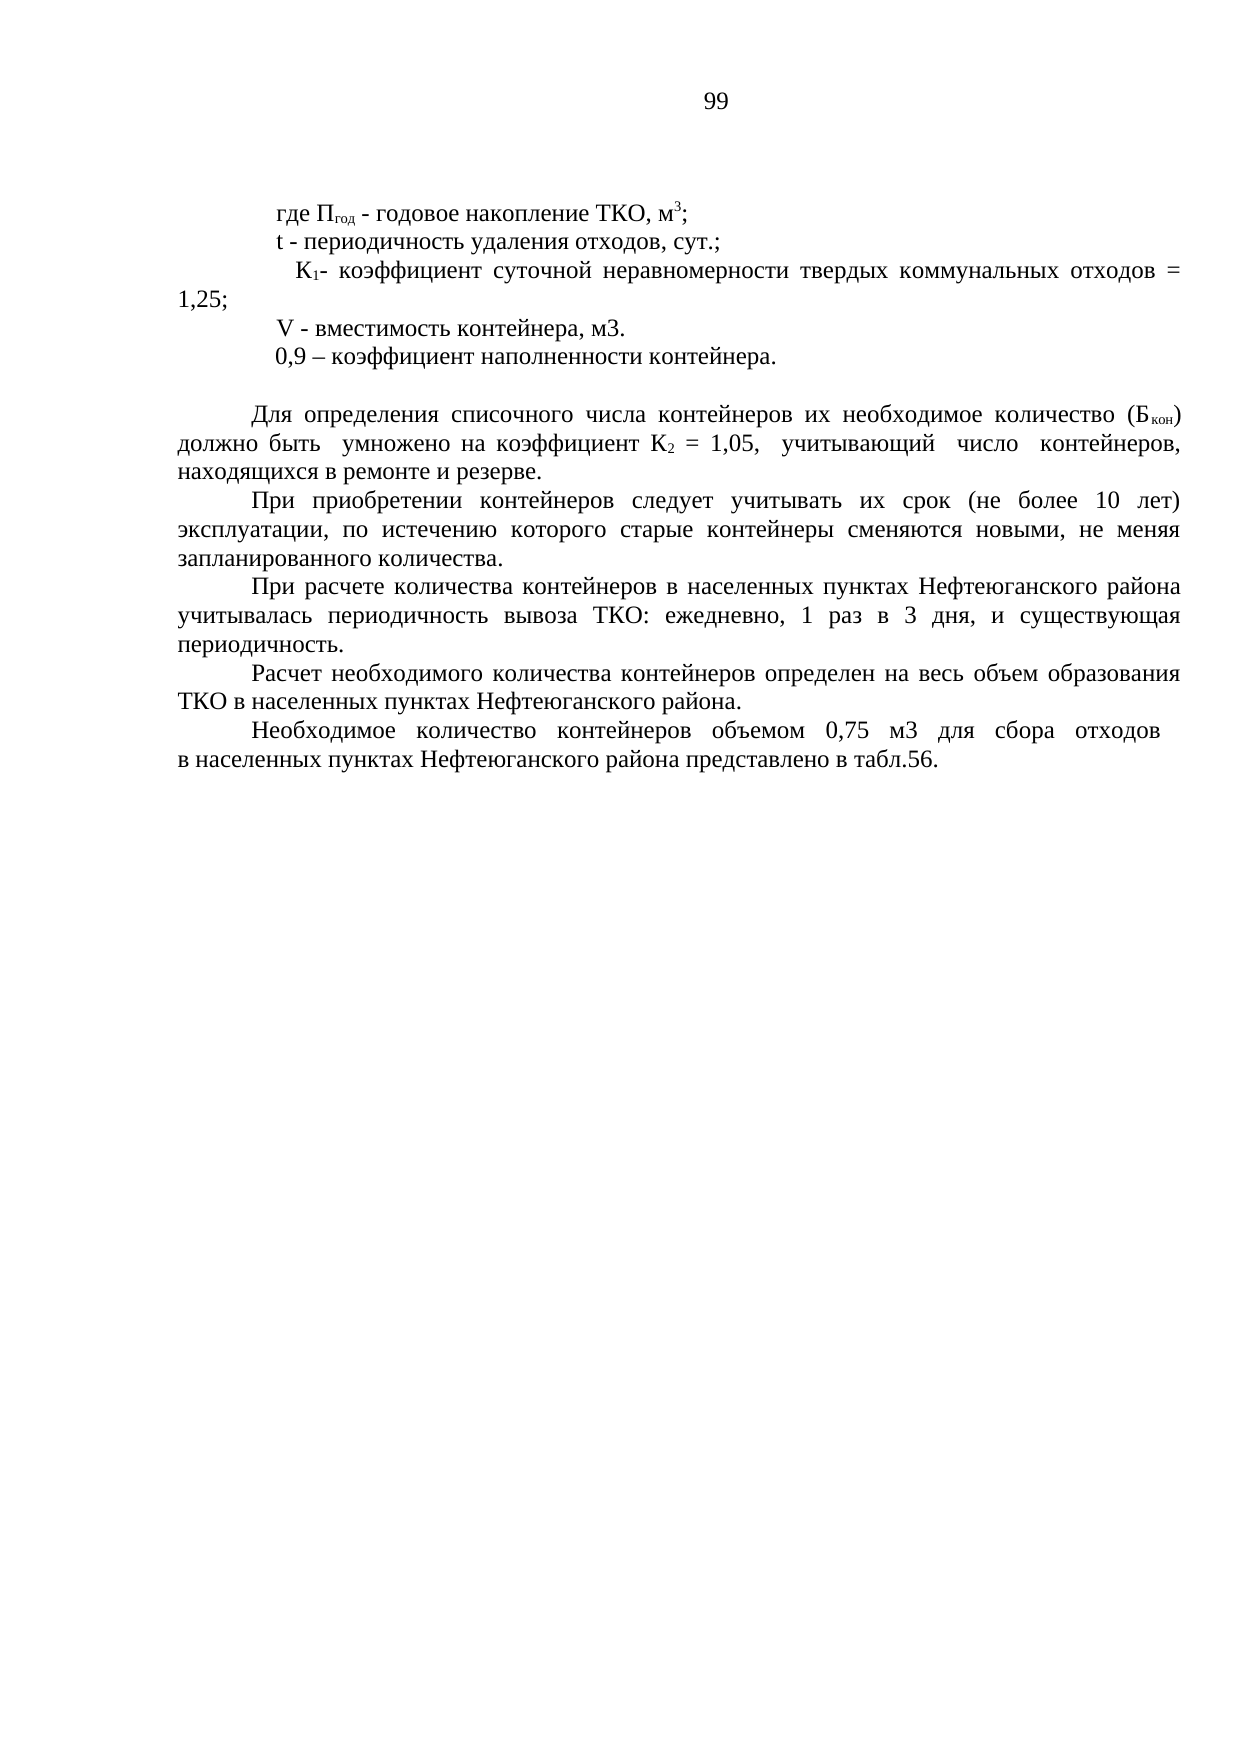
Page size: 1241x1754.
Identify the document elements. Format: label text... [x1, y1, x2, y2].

text 0,9 – коэффициент наполненности контейнера. [177, 341, 1181, 370]
text При расчете количества контейнеров в населенных пунктах Нефтеюганского района учитывалась периодичность вывоза ТКО: ежедневно, 1 раз в 3 дня, и существующая периодичность. [177, 571, 1181, 658]
text Для определения списочного числа контейнеров их необходимое количество (Бкон) должно быть умножено на коэффициент К2 = 1,05, учитывающий число контейнеров, находящихся в ремонте и резерве. [177, 399, 1181, 485]
text К1- коэффициент суточной неравномерности твердых коммунальных отходов = 1,25; [177, 255, 1181, 313]
text V - вместимость контейнера, м3. [177, 313, 1181, 341]
text где Пгод - годовое накопление ТКО, м3; [177, 198, 1181, 226]
text При приобретении контейнеров следует учитывать их срок (не более 10 лет) эксплуатации, по истечению которого старые контейнеры сменяются новыми, не меняя запланированного количества. [177, 485, 1181, 571]
text t - периодичность удаления отходов, сут.; [177, 226, 1181, 255]
text Расчет необходимого количества контейнеров определен на весь объем образования ТКО в населенных пунктах Нефтеюганского района. [177, 658, 1181, 715]
text Необходимое количество контейнеров объемом для сбора отходов в населенных пунктах Нефтеюганского района представлено в табл.56. [177, 715, 1181, 773]
